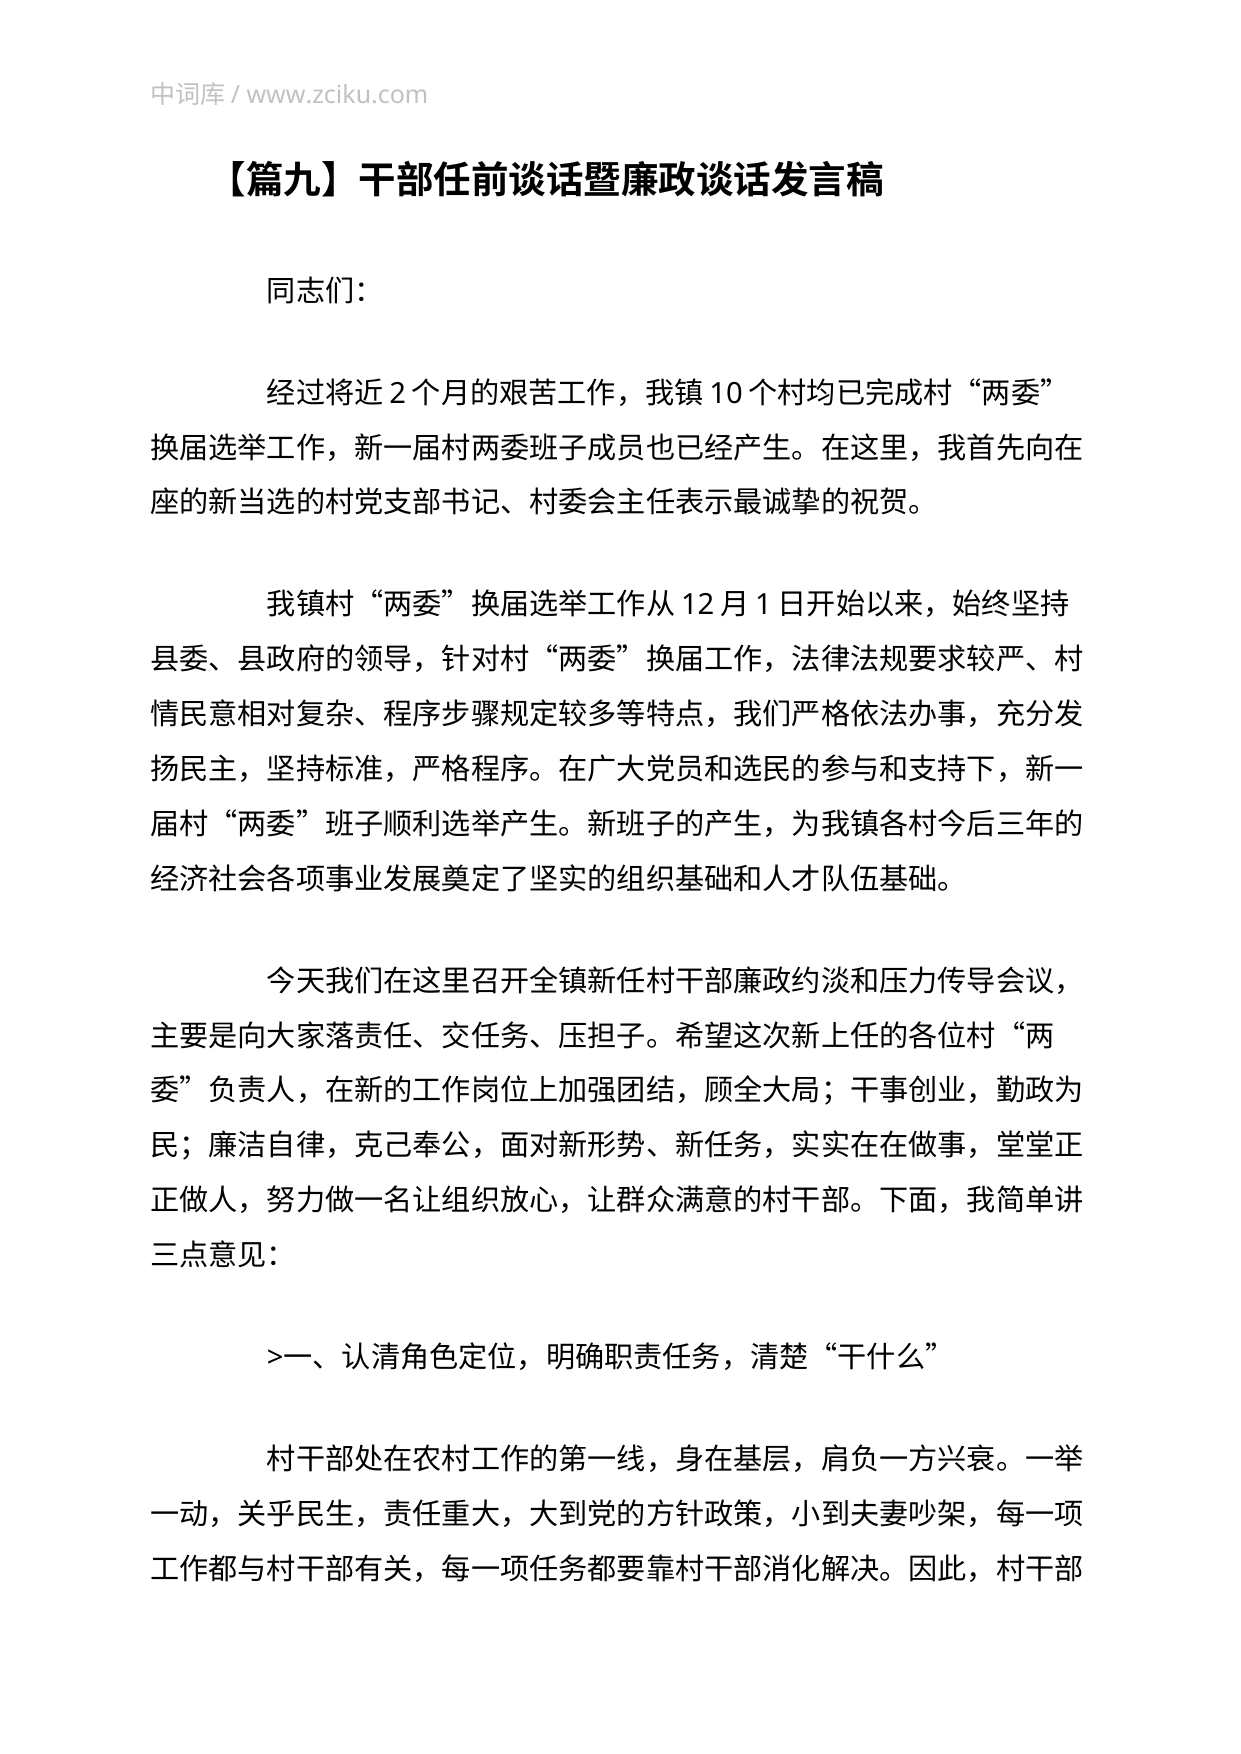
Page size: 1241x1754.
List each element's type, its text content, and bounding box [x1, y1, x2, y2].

text 经过将近2个月的艰苦工作，我镇10个村均已完成村“两委”换届选举工作，新一届村两委班子成员也已经产生。在这里，我首先向在座的新当选的村党支部书记、村委会主任表示最诚挚的祝贺。 [150, 369, 1090, 521]
text 今天我们在这里召开全镇新任村干部廉政约淡和压力传导会议，主要是向大家落责任、交任务、压担子。希望这次新上任的各位村“两委”负责人，在新的工作岗位上加强团结，顾全大局；干事创业，勤政为民；廉洁自律，克己奉公，面对新形势、新任务，实实在在做事，堂堂正正做人，努力做一名让组织放心，让群众满意的村干部。下面，我简单讲三点意见： [150, 957, 1090, 1274]
text >一、认清角色定位，明确职责任务，清楚“干什么” [150, 1333, 1090, 1376]
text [150, 1435, 1090, 1587]
text 我镇村“两委”换届选举工作从12月1日开始以来，始终坚持县委、县政府的领导，针对村“两委”换届工作，法律法规要求较严、村情民意相对复杂、程序步骤规定较多等特点，我们严格依法办事，充分发扬民主，坚持标准，严格程序。在广大党员和选民的参与和支持下，新一届村“两委”班子顺利选举产生。新班子的产生，为我镇各村今后三年的经济社会各项事业发展奠定了坚实的组织基础和人才队伍基础。 [150, 581, 1090, 898]
text 【篇九】干部任前谈话暨廉政谈话发言稿 [150, 150, 1090, 204]
text 同志们： [150, 267, 1090, 310]
